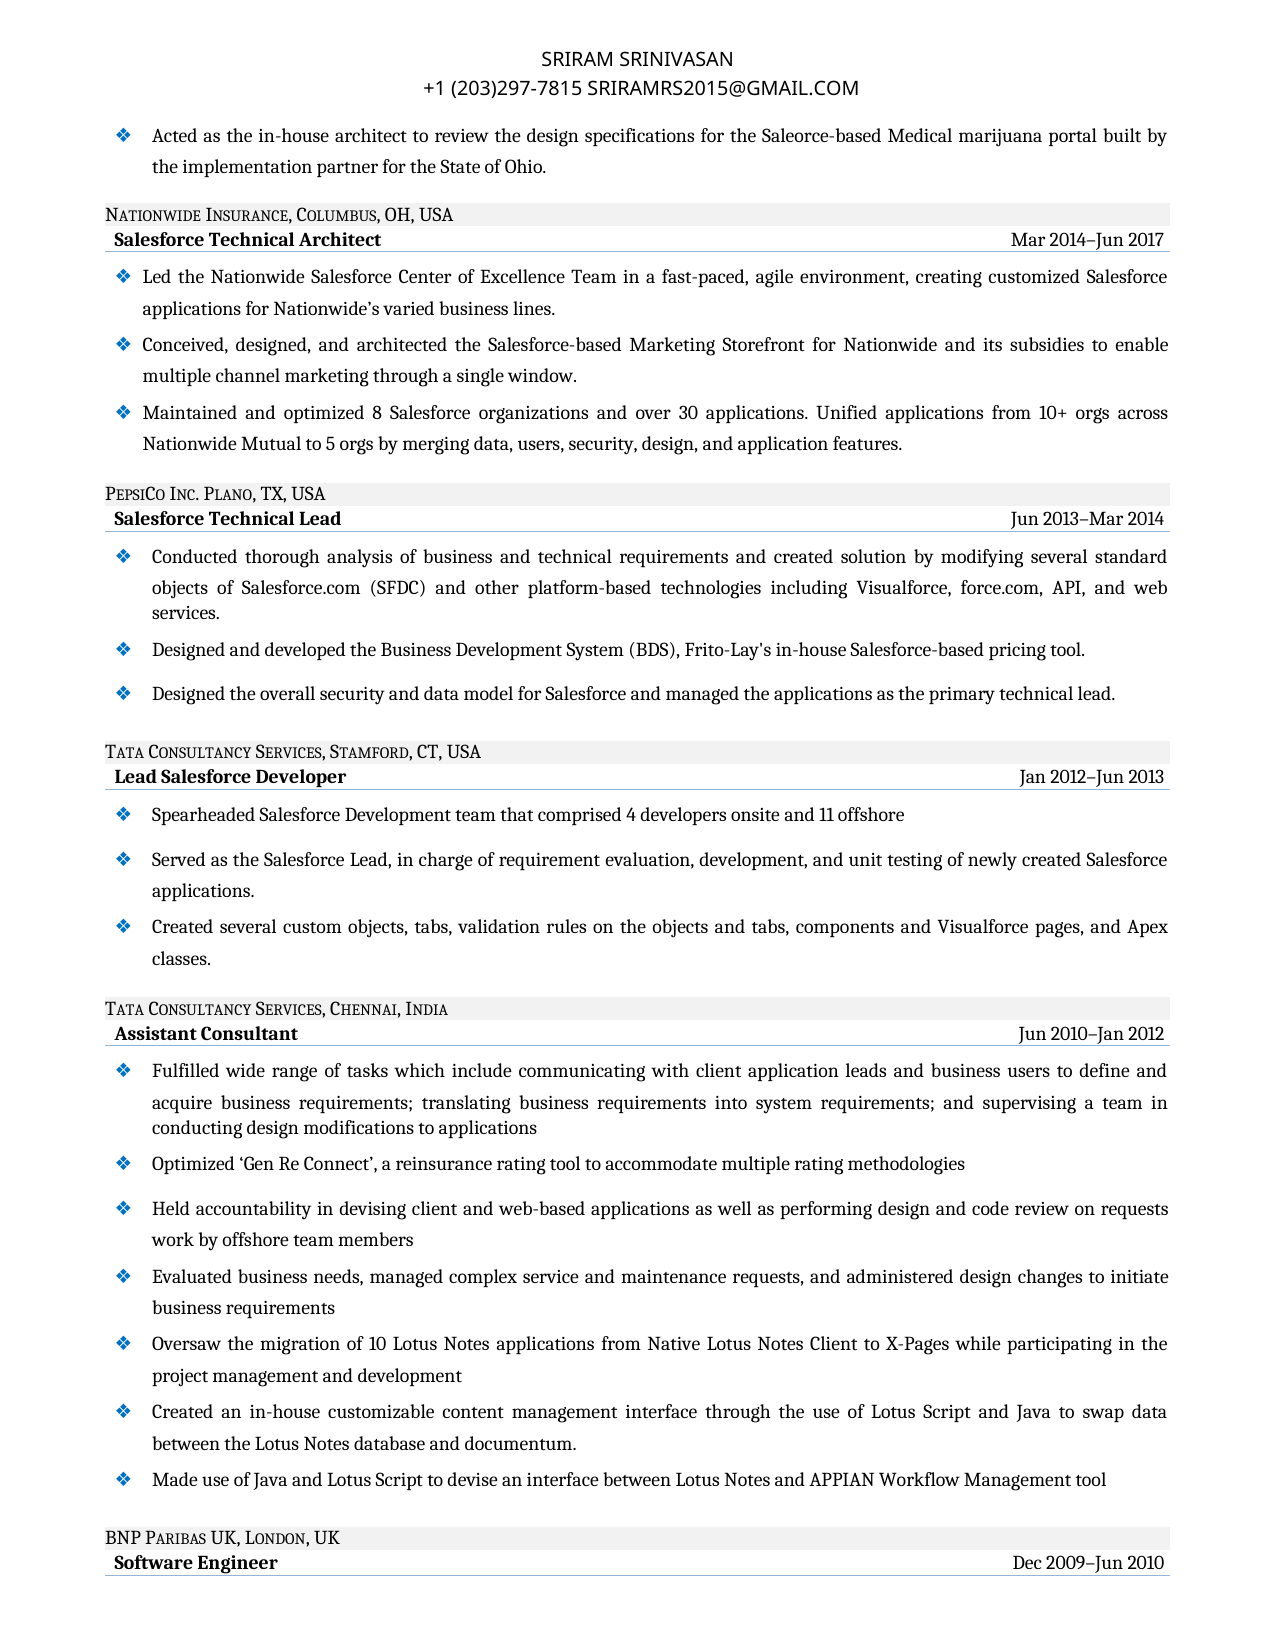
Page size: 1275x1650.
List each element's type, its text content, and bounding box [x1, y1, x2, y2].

list Designed and developed the Business Development System (BDS), Frito-Lay's in-house Salesforce-based pricing tool. [114, 627, 1170, 667]
subtitle Lead Salesforce Developer Jan 2012–Jun 2013 [105, 766, 1170, 789]
subtitle Software Engineer Dec 2009–Jun 2010 [105, 1552, 1170, 1575]
text PepsiCo Inc. Plano, TX, USA [105, 483, 1170, 506]
list Held accountability in devising client and web-based applications as well as performing design and code review on requests work by offshore team members [114, 1186, 1170, 1252]
text BNP Paribas UK, London, UK [105, 1527, 1170, 1550]
list Spearheaded Salesforce Development team that comprised 4 developers onsite and 11 offshore [114, 792, 1170, 833]
list Fulfilled wide range of tasks which include communicating with client application leads and business users to define and acquire business requirements; translating business requirements into system requirements; and supervising a team in conducting design modifications to applications [114, 1048, 1170, 1139]
list Maintained and optimized 8 Salesforce organizations and over 30 applications. Unified applications from 10+ orgs across Nationwide Mutual to 5 orgs by merging data, users, security, design, and application features. [114, 390, 1170, 456]
list Made use of Java and Lotus Script to devise an interface between Lotus Notes and APPIAN Workflow Management tool [114, 1457, 1170, 1498]
list Served as the Salesforce Lead, in charge of requirement evaluation, development, and unit testing of newly created Salesforce applications. [114, 837, 1170, 902]
list Conducted thorough analysis of business and technical requirements and created solution by modifying several standard objects of Salesforce.com (SFDC) and other platform-based technologies including Visualforce, force.com, API, and web services. [114, 534, 1170, 624]
list Designed the overall security and data model for Salesforce and managed the applications as the primary technical lead. [114, 671, 1170, 712]
list Created several custom objects, tabs, validation rules on the objects and tabs, components and Visualforce pages, and Apex classes. [114, 904, 1170, 970]
list Conceived, designed, and architected the Salesforce-based Marketing Storefront for Nationwide and its subsidies to enable multiple channel marketing through a single window. [114, 322, 1170, 388]
list Led the Nationwide Salesforce Center of Excellence Team in a fast-paced, agile environment, creating customized Salesforce applications for Nationwide’s varied business lines. [114, 254, 1170, 320]
list Oversaw the migration of 10 Lotus Notes applications from Native Lotus Notes Client to X-Pages while participating in the project management and development [114, 1322, 1170, 1387]
list Optimized ‘Gen Re Connect’, a reinsurance rating tool to accommodate multiple rating methodologies [114, 1141, 1170, 1182]
text Tata Consultancy Services, Stamford, CT, USA [105, 741, 1170, 764]
list Evaluated business needs, managed complex service and maintenance requests, and administered design changes to initiate business requirements [114, 1254, 1170, 1319]
subtitle Salesforce Technical Lead Jun 2013–Mar 2014 [105, 508, 1170, 531]
text Tata Consultancy Services, Chennai, India [105, 997, 1170, 1020]
list Acted as the in-house architect to review the design specifications for the Saleorce-based Medical marijuana portal built by the implementation partner for the State of Ohio. [114, 113, 1170, 178]
subtitle Assistant Consultant Jun 2010–Jan 2012 [105, 1022, 1170, 1045]
text Nationwide Insurance, Columbus, OH, USA [105, 203, 1170, 226]
list Created an in-house customizable content management interface through the use of Lotus Script and Java to swap data between the Lotus Notes database and documentum. [114, 1389, 1170, 1455]
subtitle Salesforce Technical Architect Mar 2014–Jun 2017 [105, 228, 1170, 251]
